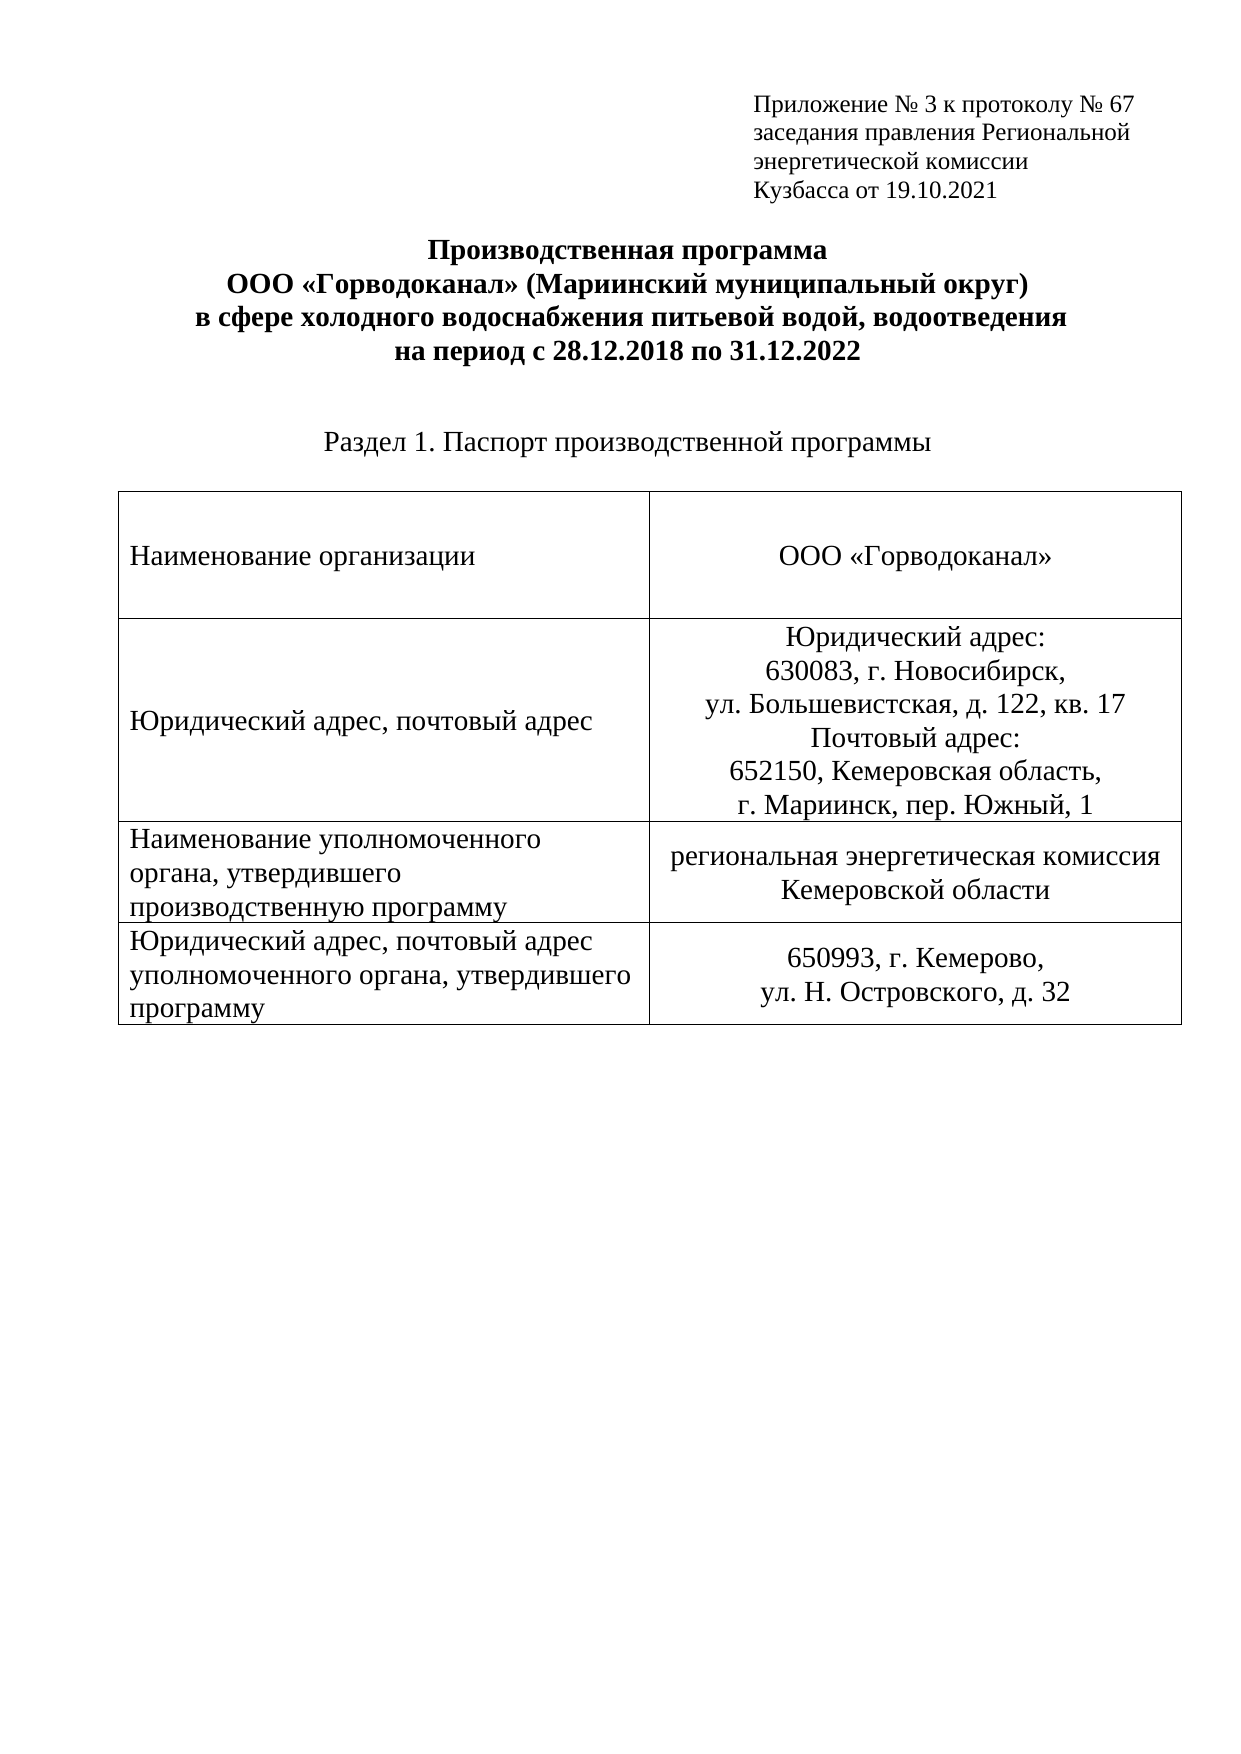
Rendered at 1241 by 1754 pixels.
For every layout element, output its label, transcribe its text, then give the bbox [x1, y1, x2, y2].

text ООО «Горводоканал» (Мариинский муниципальный округ) [162, 266, 1092, 299]
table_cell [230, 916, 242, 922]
text на период с 28.12.2018 по 31.12.2022 [162, 333, 1092, 367]
text Производственная программа [162, 232, 1092, 266]
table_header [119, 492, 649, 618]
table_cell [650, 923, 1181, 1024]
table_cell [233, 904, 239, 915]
text энергетической комиссии [62, 146, 1152, 175]
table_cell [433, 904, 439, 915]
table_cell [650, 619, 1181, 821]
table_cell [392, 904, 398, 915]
text Кузбасса от 19.10.2021 [62, 175, 1152, 204]
text в сфере холодного водоснабжения питьевой водой, водоотведения [162, 299, 1092, 333]
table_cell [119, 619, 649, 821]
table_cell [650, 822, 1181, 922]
text заседания правления Региональной [62, 117, 1152, 146]
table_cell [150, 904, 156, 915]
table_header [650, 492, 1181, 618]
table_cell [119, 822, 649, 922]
text Раздел 1. Паспорт производственной программы [162, 424, 1092, 458]
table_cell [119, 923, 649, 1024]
text Приложение № 3 к протоколу № 67 [62, 89, 1152, 117]
